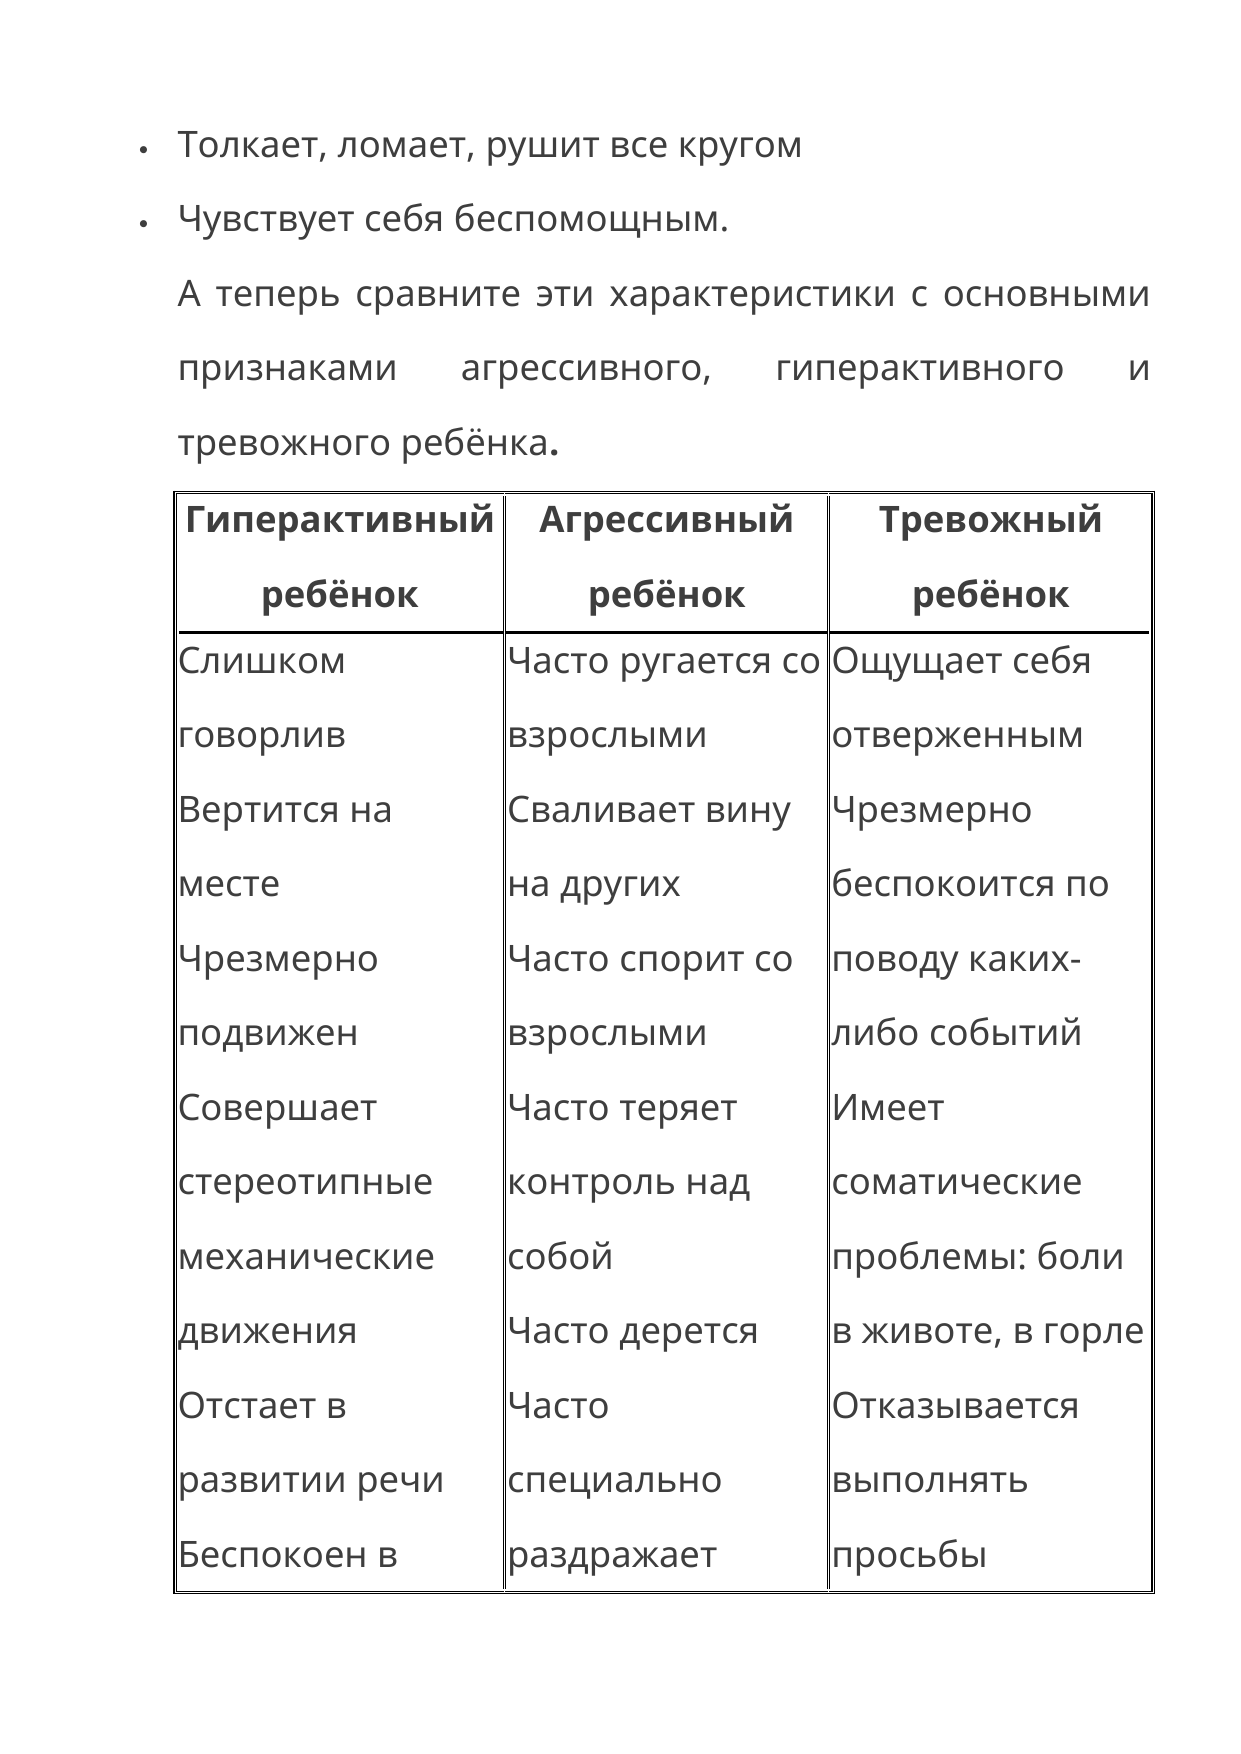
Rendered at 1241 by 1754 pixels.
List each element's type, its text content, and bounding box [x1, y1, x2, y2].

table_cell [829, 631, 1151, 1591]
table_header Гиперактивный ребёнок [177, 494, 504, 631]
list Чувствует себя беспомощным. [140, 193, 1152, 242]
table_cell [505, 634, 829, 1591]
table_header Тревожный ребёнок [829, 494, 1151, 631]
text А теперь сравните эти характеристики с основными признаками агрессивного, гиперактивного и тревожного ребёнка. [177, 267, 1152, 466]
table_header Агрессивный ребёнок [505, 494, 829, 631]
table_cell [177, 631, 504, 1591]
list Толкает, ломает, рушит все кругом [140, 118, 1152, 168]
